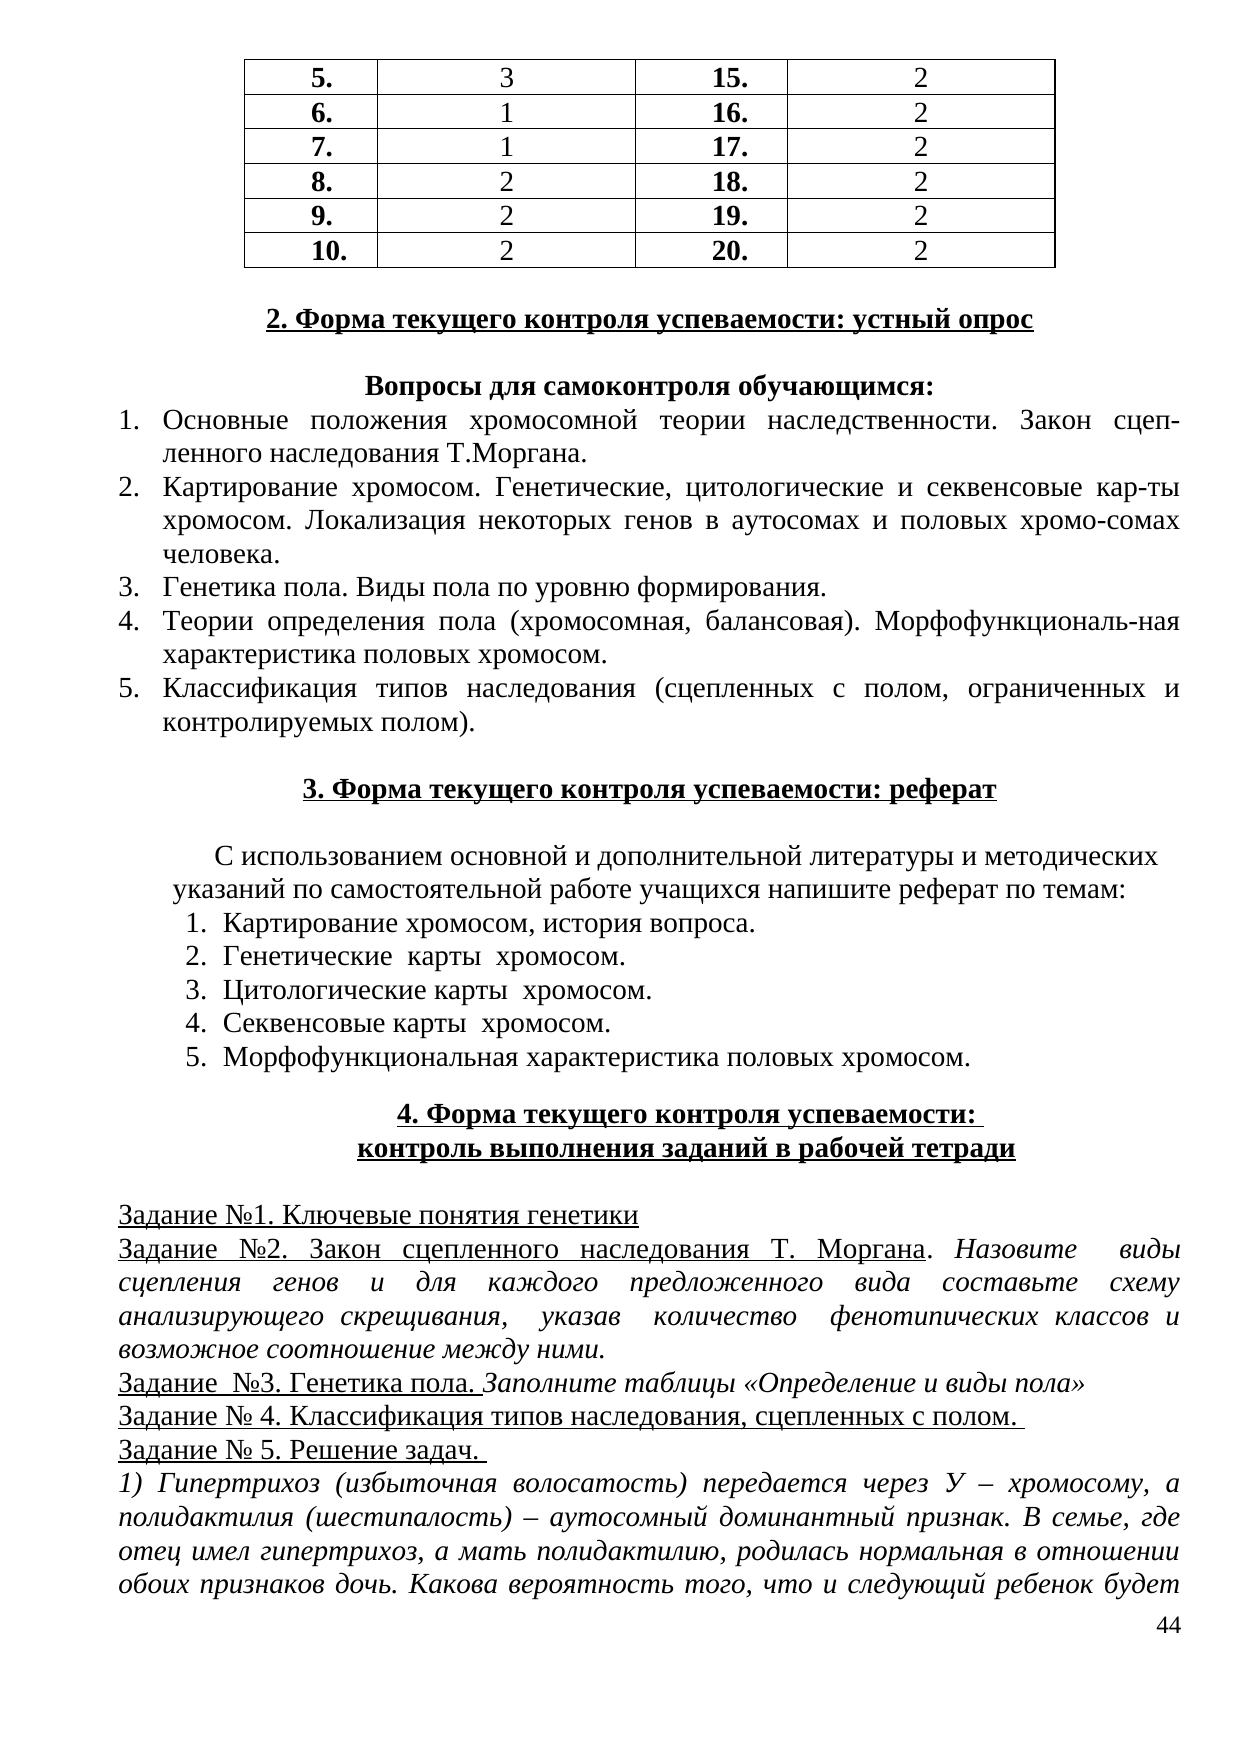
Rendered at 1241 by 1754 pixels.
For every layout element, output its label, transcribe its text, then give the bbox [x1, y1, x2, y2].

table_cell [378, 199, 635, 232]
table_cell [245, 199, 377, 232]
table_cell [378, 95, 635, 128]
list Основные положения хромосомной теории наследственности. Закон сцеп-ленного наследования Т.Моргана. [118, 402, 1181, 469]
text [118, 1466, 1181, 1600]
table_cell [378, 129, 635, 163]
list Генетика пола. Виды пола по уровню формирования. [118, 569, 1181, 603]
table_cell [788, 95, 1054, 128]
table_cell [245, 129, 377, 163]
text 3. Форма текущего контроля успеваемости: реферат [118, 771, 1181, 804]
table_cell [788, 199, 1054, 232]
text Задание №1. Ключевые понятия генетики [118, 1197, 1181, 1231]
list Классификация типов наследования (сцепленных с полом, ограниченных и контролируемых полом). [118, 670, 1181, 737]
list Картирование хромосом, история вопроса. [185, 905, 1181, 938]
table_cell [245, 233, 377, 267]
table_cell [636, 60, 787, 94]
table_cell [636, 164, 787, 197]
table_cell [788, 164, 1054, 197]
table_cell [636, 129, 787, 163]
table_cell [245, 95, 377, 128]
list Морфофункциональная характеристика половых хромосом. [185, 1039, 1181, 1073]
list Картирование хромосом. Генетические, цитологические и секвенсовые кар-ты хромосом. Локализация некоторых генов в аутосомах и половых хромо-сомах человека. [118, 469, 1181, 569]
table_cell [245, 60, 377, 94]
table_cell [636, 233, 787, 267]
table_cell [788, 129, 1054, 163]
list Секвенсовые карты хромосом. [185, 1006, 1181, 1039]
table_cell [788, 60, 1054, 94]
text 2. Форма текущего контроля успеваемости: устный опрос [118, 301, 1181, 335]
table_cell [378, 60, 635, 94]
list Цитологические карты хромосом. [185, 972, 1181, 1006]
text контроль выполнения заданий в рабочей тетради [118, 1130, 1181, 1164]
text Задание №2. Закон сцепленного наследования Т. Моргана. Назовите виды сцепления генов и для каждого предложенного вида составьте схему анализирующего скрещивания, указав количество фенотипических классов и возможное соотношение между ними. [118, 1231, 1181, 1365]
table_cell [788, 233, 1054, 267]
list Теории определения пола (хромосомная, балансовая). Морфофункциональ-ная характеристика половых хромосом. [118, 603, 1181, 670]
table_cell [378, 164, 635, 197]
text С использованием основной и дополнительной литературы и методических указаний по самостоятельной работе учащихся напишите реферат по темам: [118, 838, 1181, 905]
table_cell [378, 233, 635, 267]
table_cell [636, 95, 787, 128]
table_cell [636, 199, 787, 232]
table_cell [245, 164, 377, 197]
text Вопросы для самоконтроля обучающимся: [118, 368, 1181, 402]
text Задание №3. Генетика пола. Заполните таблицы «Определение и виды пола» [118, 1365, 1181, 1398]
text Задание № 4. Классификация типов наследования, сцепленных с полом. [118, 1398, 1181, 1432]
text 4. Форма текущего контроля успеваемости: [118, 1097, 1181, 1130]
list Генетические карты хромосом. [185, 938, 1181, 972]
text Задание № 5. Решение задач. [118, 1432, 1181, 1466]
